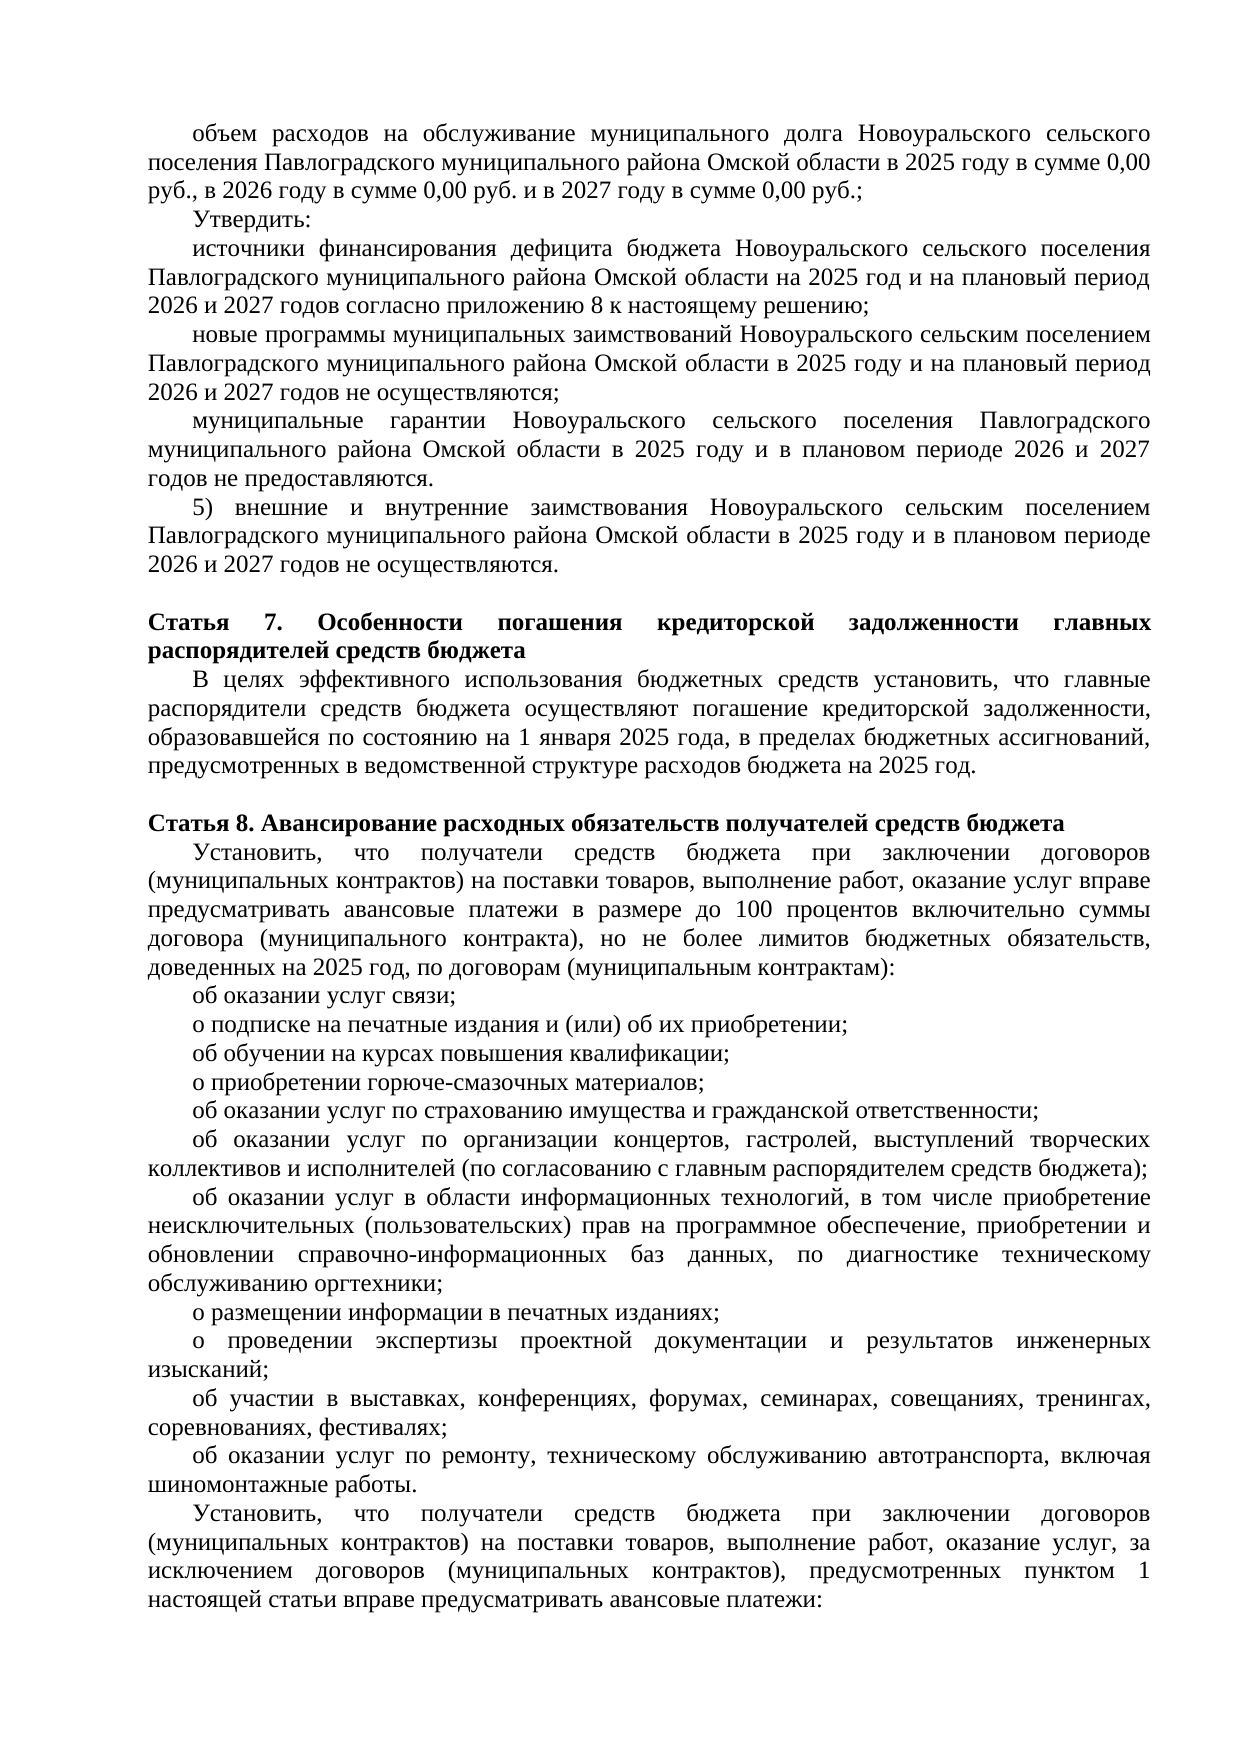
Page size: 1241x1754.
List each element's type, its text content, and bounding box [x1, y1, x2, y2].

text о проведении экспертизы проектной документации и результатов инженерных изысканий; [148, 1326, 1152, 1383]
text об оказании услуг по организации концертов, гастролей, выступлений творческих коллективов и исполнителей (по согласованию с главным распорядителем средств бюджета); [148, 1124, 1152, 1182]
text об оказании услуг в области информационных технологий, в том числе приобретение неисключительных (пользовательских) прав на программное обеспечение, приобретении и обновлении справочно-информационных баз данных, по диагностике техническому обслуживанию оргтехники; [148, 1182, 1152, 1297]
text 2) Установить, что получатели средств бюджета при заключении договоров (муниципальных контрактов) на поставки товаров, выполнение работ, оказание услуг, за исключением договоров (муниципальных контрактов), предусмотренных пунктом 1 настоящей статьи вправе предусматривать авансовые платежи: [148, 1498, 1152, 1613]
text об оказании услуг по страхованию имущества и гражданской ответственности; [148, 1096, 1152, 1124]
text 2) Утвердить: [148, 204, 1152, 233]
text а) источники финансирования дефицита бюджета Новоуральского сельского поселения Павлоградского муниципального района Омской области на 2025 год и на плановый период 2026 и 2027 годов согласно приложению 8 к настоящему решению; [148, 233, 1152, 319]
text о размещении информации в печатных изданиях; [148, 1297, 1152, 1326]
text 4) муниципальные гарантии Новоуральского сельского поселения Павлоградского муниципального района Омской области в 2025 году и в плановом периоде 2026 и 2027 годов не предоставляются. [148, 406, 1152, 492]
text о приобретении горюче-смазочных материалов; [148, 1067, 1152, 1096]
text В целях эффективного использования бюджетных средств установить, что главные распорядители средств бюджета осуществляют погашение кредиторской задолженности, образовавшейся по состоянию на 1 января 2025 года, в пределах бюджетных ассигнований, предусмотренных в ведомственной структуре расходов бюджета на 2025 год. [148, 664, 1152, 779]
text б) объем расходов на обслуживание муниципального долга Новоуральского сельского поселения Павлоградского муниципального района Омской области в 2025 году в сумме 0,00 руб., в 2026 году в сумме 0,00 руб. и в 2027 году в сумме 0,00 руб.; [148, 118, 1152, 204]
text об обучении на курсах повышения квалификации; [148, 1038, 1152, 1067]
text 3) новые программы муниципальных заимствований Новоуральского сельским поселением Павлоградского муниципального района Омской области в 2025 году и на плановый период 2026 и 2027 годов не осуществляются; [148, 319, 1152, 406]
text об участии в выставках, конференциях, форумах, семинарах, совещаниях, тренингах, соревнованиях, фестивалях; [148, 1383, 1152, 1441]
text Статья 8. Авансирование расходных обязательств получателей средств бюджета [148, 808, 1152, 837]
text о подписке на печатные издания и (или) об их приобретении; [148, 1009, 1152, 1038]
text Статья 7. Особенности погашения кредиторской задолженности главных распорядителей средств бюджета [148, 607, 1152, 664]
text об оказании услуг по ремонту, техническому обслуживанию автотранспорта, включая шиномонтажные работы. [148, 1441, 1152, 1498]
text об оказании услуг связи; [148, 981, 1152, 1009]
text 1) Установить, что получатели средств бюджета при заключении договоров (муниципальных контрактов) на поставки товаров, выполнение работ, оказание услуг вправе предусматривать авансовые платежи в размере до 100 процентов включительно суммы договора (муниципального контракта), но не более лимитов бюджетных обязательств, доведенных на 2025 год, по договорам (муниципальным контрактам): [148, 837, 1152, 981]
text 5) внешние и внутренние заимствования Новоуральского сельским поселением Павлоградского муниципального района Омской области в 2025 году и в плановом периоде 2026 и 2027 годов не осуществляются. [148, 492, 1152, 578]
